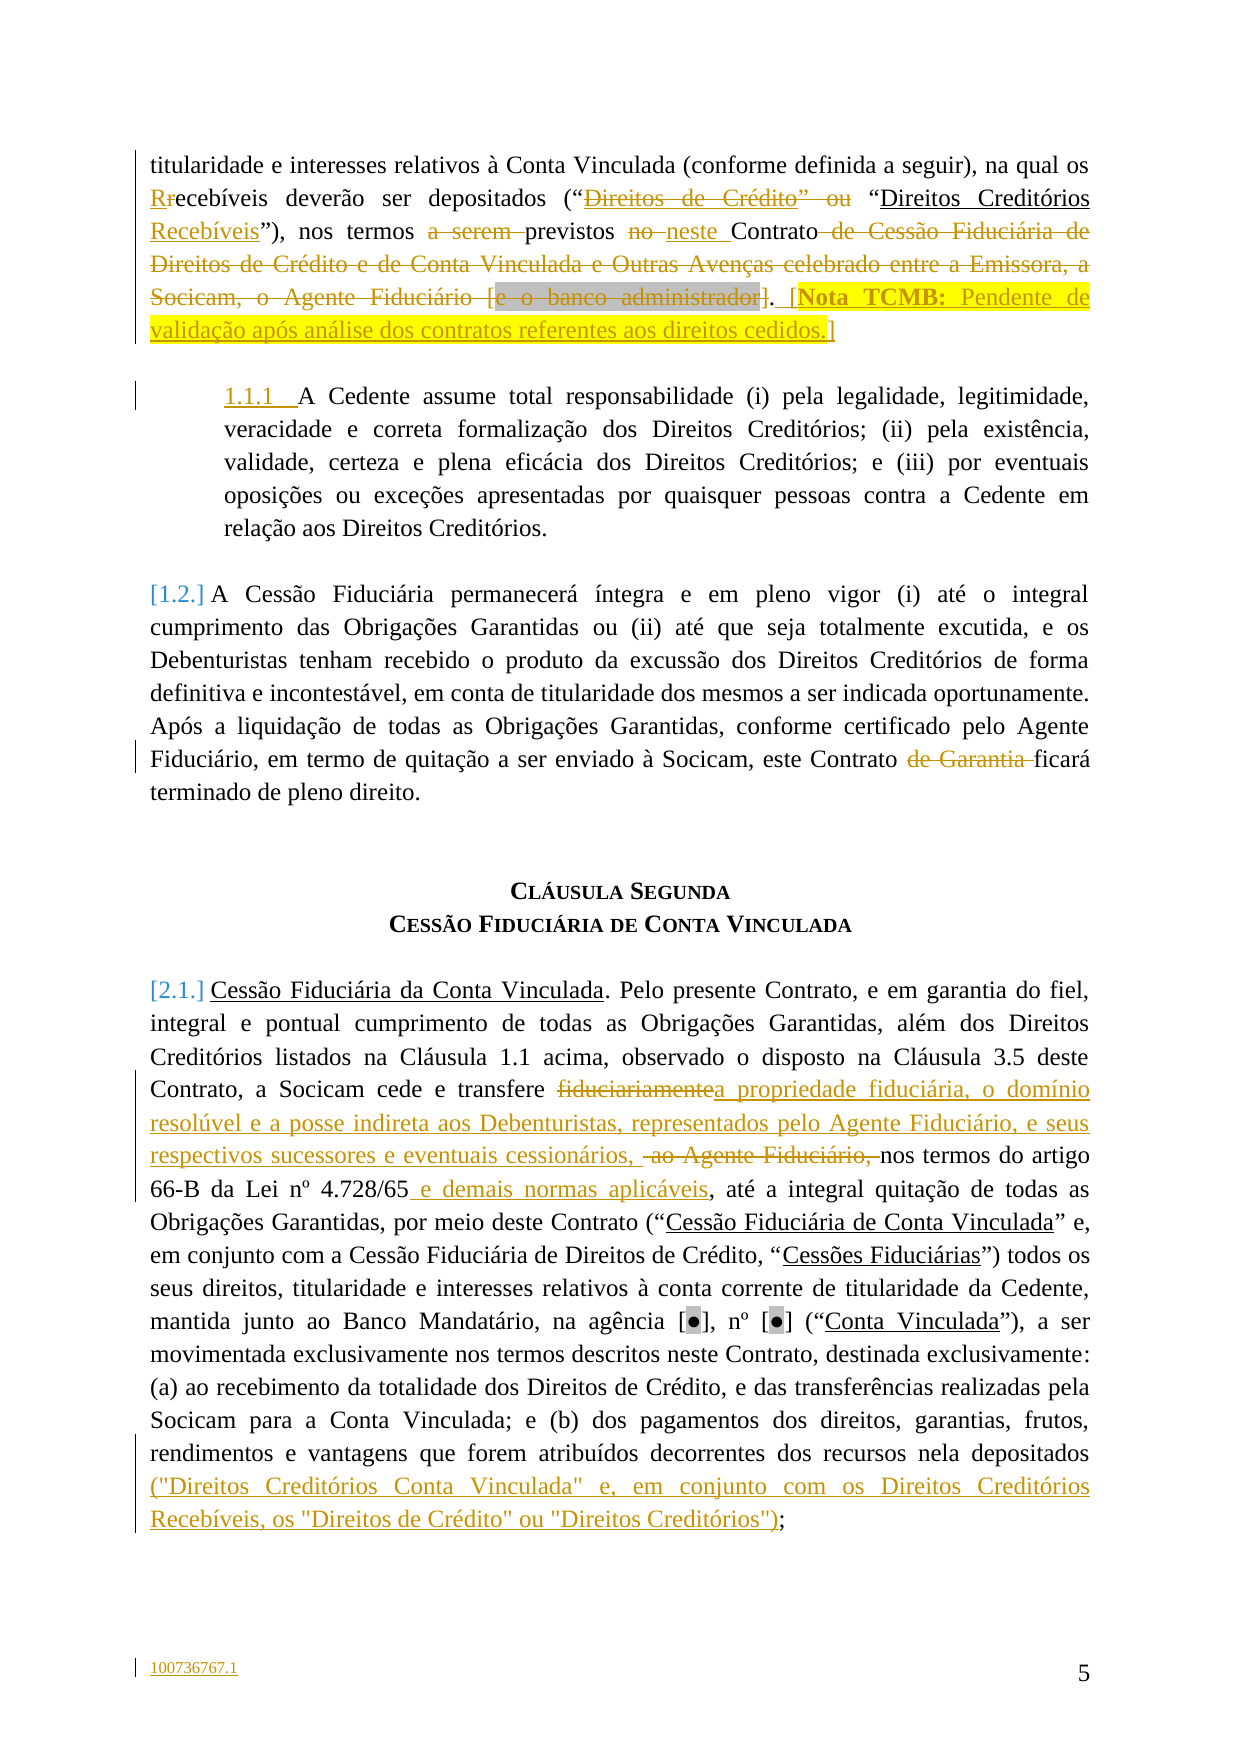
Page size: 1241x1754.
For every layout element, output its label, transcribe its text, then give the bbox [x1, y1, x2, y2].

text Cláusula Segunda [150, 876, 1090, 905]
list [150, 150, 1090, 265]
list Cessão Fiduciária da Conta Vinculada. Pelo presente Contrato, e em garantia do fiel, integral e pontual cumprimento de todas as Obrigações Garantidas, além dos Direitos Creditórios listados na Cláusula 1.1 acima, observado o disposto na Cláusula 3.5 deste Contrato, a Socicam cede e transfere nos termos do artigo 66-B da Lei nº 4.728/65, até a integral quitação de todas as Obrigações Garantidas, por meio deste Contrato (“Cessão Fiduciária de Conta Vinculada” e, em conjunto com a Cessão Fiduciária de Direitos de Crédito, “Cessões Fiduciárias”) todos os seus direitos, titularidade e interesses relativos à conta corrente de titularidade da Cedente, mantida junto ao Banco Mandatário, na agência [●], nº [●] (“Conta Vinculada”), a ser movimentada exclusivamente nos termos descritos neste Contrato, destinada exclusivamente: (a) ao recebimento da totalidade dos Direitos de Crédito, e das transferências realizadas pela Socicam para a Conta Vinculada; e (b) dos pagamentos dos direitos, garantias, frutos, rendimentos e vantagens que forem atribuídos decorrentes dos recursos nela depositados; [150, 976, 1090, 1133]
text Cessão Fiduciária de Conta Vinculada [150, 909, 1090, 938]
list A Cessão Fiduciária permanecerá íntegra e em pleno vigor (i) até o integral cumprimento das Obrigações Garantidas ou (ii) até que seja totalmente excutida, e os Debenturistas tenham recebido o produto da excussão dos Direitos Creditórios de forma definitiva e incontestável, em conta de titularidade dos mesmos a ser indicada oportunamente. Após a liquidação de todas as Obrigações Garantidas, conforme certificado pelo Agente Fiduciário, em termo de quitação a ser enviado à Socicam, este Contrato ficará terminado de pleno direito. [150, 579, 1090, 806]
list Cessão Fiduciária da Conta Vinculada. Pelo presente Contrato, e em garantia do fiel, integral e pontual cumprimento de todas as Obrigações Garantidas, além dos Direitos Creditórios listados na Cláusula 1.1 acima, observado o disposto na Cláusula 3.5 deste Contrato, a Socicam cede e transfere nos termos do artigo 66-B da Lei nº 4.728/65, até a integral quitação de todas as Obrigações Garantidas, por meio deste Contrato (“Cessão Fiduciária de Conta Vinculada” e, em conjunto com a Cessão Fiduciária de Direitos de Crédito, “Cessões Fiduciárias”) todos os seus direitos, titularidade e interesses relativos à conta corrente de titularidade da Cedente, mantida junto ao Banco Mandatário, na agência [●], nº [●] (“Conta Vinculada”), a ser movimentada exclusivamente nos termos descritos neste Contrato, destinada exclusivamente: (a) ao recebimento da totalidade dos Direitos de Crédito, e das transferências realizadas pela Socicam para a Conta Vinculada; e (b) dos pagamentos dos direitos, garantias, frutos, rendimentos e vantagens que forem atribuídos decorrentes dos recursos nela depositados; [150, 1134, 1090, 1496]
list A Cedente assume total responsabilidade (i) pela legalidade, legitimidade, veracidade e correta formalização dos Direitos Creditórios; (ii) pela existência, validade, certeza e plena eficácia dos Direitos Creditórios; e (iii) por eventuais oposições ou exceções apresentadas por quaisquer pessoas contra a Cedente em relação aos Direitos Creditórios. [224, 381, 1090, 542]
